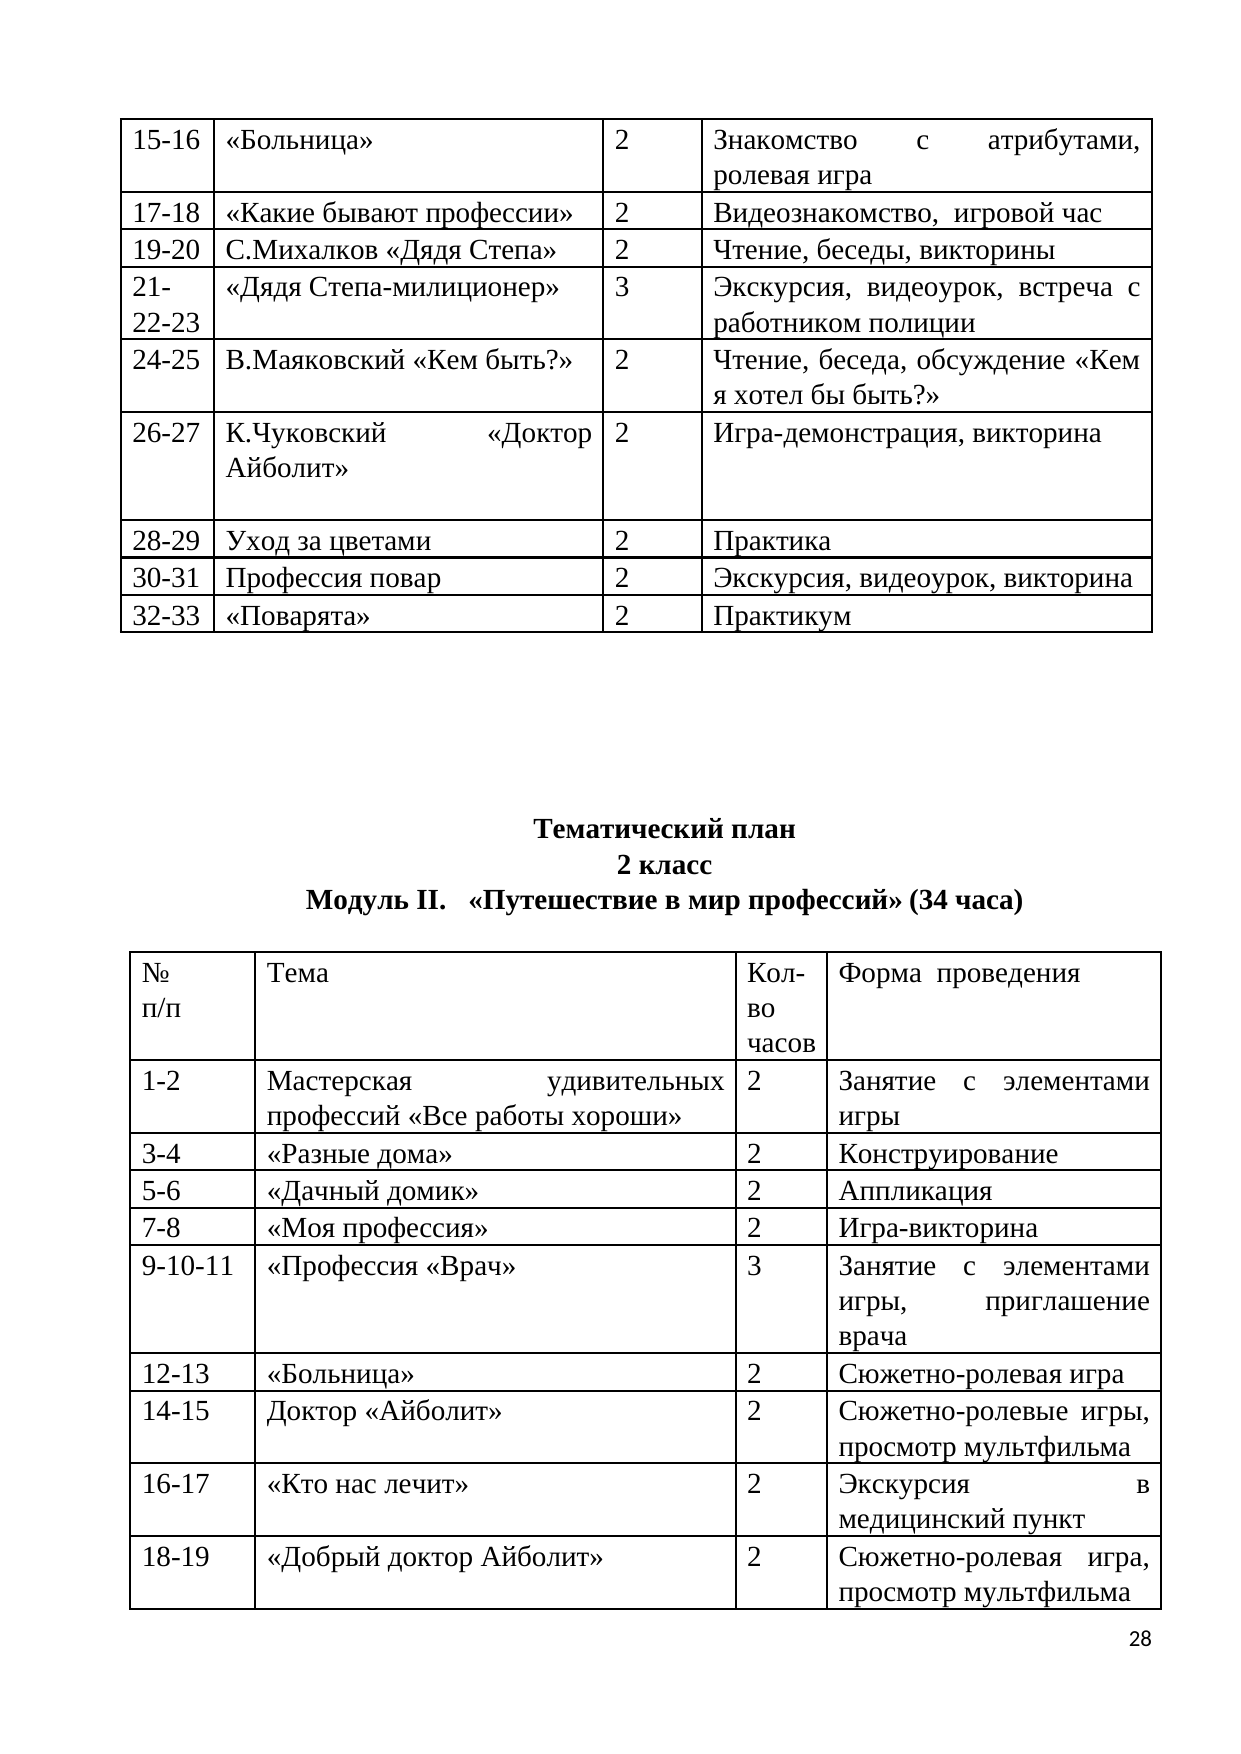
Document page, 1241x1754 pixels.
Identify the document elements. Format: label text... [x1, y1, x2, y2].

table_cell «Дачный домик» [256, 1171, 735, 1207]
table_cell 2 [737, 1464, 826, 1535]
table_cell 12-13 [131, 1354, 254, 1389]
table_cell 2 [737, 1354, 826, 1389]
table_cell Экскурсия, видеоурок, викторина [703, 559, 1151, 594]
table_cell «Моя профессия» [256, 1209, 735, 1244]
table_cell 2 [604, 230, 701, 266]
table_cell 18-19 [131, 1537, 254, 1608]
table_cell К.Чуковский «Доктор Айболит» [215, 413, 602, 519]
table_cell Доктор «Айболит» [256, 1392, 735, 1462]
table_cell 2 [604, 521, 701, 556]
table_cell 19-20 [122, 230, 213, 266]
table_cell Занятие с элементами игры [828, 1061, 1160, 1132]
table_cell 2 [737, 1061, 826, 1132]
table_cell 32-33 [122, 596, 213, 631]
table_cell «Какие бывают профессии» [215, 193, 602, 228]
table_cell 2 [737, 1209, 826, 1244]
table_cell 2 [604, 340, 701, 411]
table_cell 17-18 [122, 193, 213, 228]
table_cell Конструирование [828, 1134, 1160, 1169]
table_cell Сюжетно-ролевые игры, просмотр мультфильма [828, 1392, 1160, 1462]
table_cell Чтение, беседа, обсуждение «Кем я хотел бы быть?» [703, 340, 1151, 411]
text Модуль II. «Путешествие в мир профессий» (34 часа) [177, 881, 1152, 916]
table_cell 2 [604, 596, 701, 631]
table_cell 2 [604, 193, 701, 228]
table_cell Мастерская удивительных профессий «Все работы хороши» [256, 1061, 735, 1132]
table_cell 2 [604, 559, 701, 594]
table_cell 28-29 [122, 521, 213, 556]
table_cell 2 [737, 1537, 826, 1608]
table_header Тема [256, 953, 735, 1059]
table_cell Занятие с элементами игры, приглашение врача [828, 1246, 1160, 1352]
table_cell «Кто нас лечит» [256, 1464, 735, 1535]
table_cell 9-10-11 [131, 1246, 254, 1352]
table_cell 2 [737, 1171, 826, 1207]
text 2 класс [177, 845, 1152, 881]
table_cell «Больница» [256, 1354, 735, 1389]
table_cell Сюжетно-ролевая игра [828, 1354, 1160, 1389]
table_cell Сюжетно-ролевая игра, просмотр мультфильма [828, 1537, 1160, 1608]
table_cell 15-16 [122, 120, 213, 191]
table_cell Практика [703, 521, 1151, 556]
table_header Кол-во часов [737, 953, 826, 1059]
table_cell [703, 120, 1151, 191]
table_header № п/п [131, 953, 254, 1059]
table_cell 14-15 [131, 1392, 254, 1462]
table_cell 5-6 [131, 1171, 254, 1207]
table_cell С.Михалков «Дядя Степа» [215, 230, 602, 266]
table_cell 30-31 [122, 559, 213, 594]
table_cell 24-25 [122, 340, 213, 411]
table_cell «Дядя Степа-милиционер» [215, 268, 602, 338]
table_cell Профессия повар [215, 559, 602, 594]
table_cell 3 [604, 268, 701, 338]
table_cell 7-8 [131, 1209, 254, 1244]
table_cell Экскурсия в медицинский пункт [828, 1464, 1160, 1535]
table_cell 3-4 [131, 1134, 254, 1169]
table_cell 1-2 [131, 1061, 254, 1132]
table_cell 2 [604, 120, 701, 191]
table_cell Уход за цветами [215, 521, 602, 556]
table_cell 26-27 [122, 413, 213, 519]
table_cell «Добрый доктор Айболит» [256, 1537, 735, 1608]
table_cell В.Маяковский «Кем быть?» [215, 340, 602, 411]
table_cell 21-22-23 [122, 268, 213, 338]
table_cell 2 [737, 1392, 826, 1462]
table_header Форма проведения [828, 953, 1160, 1059]
table_cell Игра-демонстрация, викторина [703, 413, 1151, 519]
table_cell 16-17 [131, 1464, 254, 1535]
table_cell Игра-викторина [828, 1209, 1160, 1244]
table_cell Чтение, беседы, викторины [703, 230, 1151, 266]
table_cell Видеознакомство, игровой час [703, 193, 1151, 228]
table_cell «Разные дома» [256, 1134, 735, 1169]
table_cell 2 [604, 413, 701, 519]
table_cell Экскурсия, видеоурок, встреча с работником полиции [703, 268, 1151, 338]
table_cell Аппликация [828, 1171, 1160, 1207]
table_cell «Больница» [215, 120, 602, 191]
table_cell «Профессия «Врач» [256, 1246, 735, 1352]
table_cell 2 [737, 1134, 826, 1169]
table_cell Практикум [703, 596, 1151, 631]
table_cell «Поварята» [215, 596, 602, 631]
table_cell 3 [737, 1246, 826, 1352]
text Тематический план [177, 810, 1152, 845]
